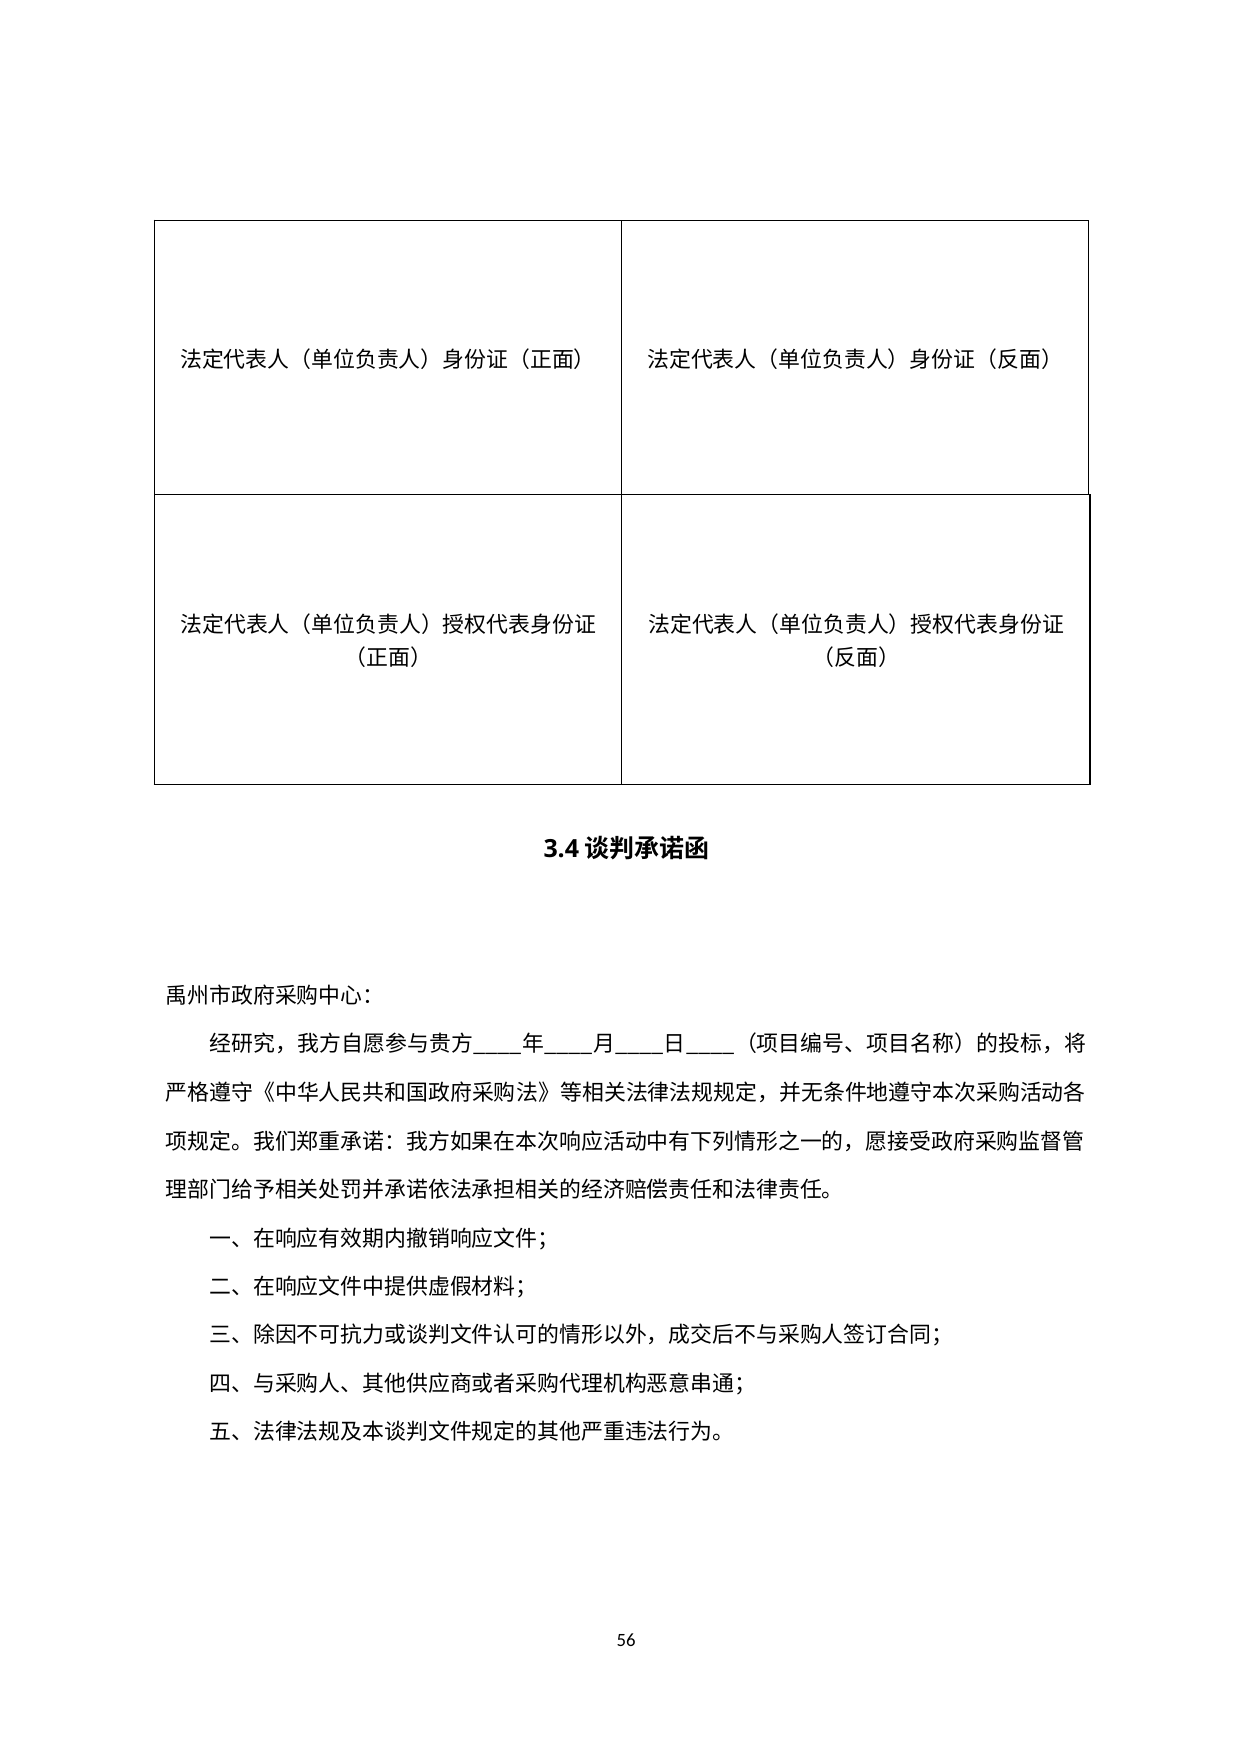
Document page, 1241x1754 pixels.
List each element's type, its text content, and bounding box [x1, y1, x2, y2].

text 四、与采购人、其他供应商或者采购代理机构恶意串通； [165, 1365, 1087, 1398]
text 3.4谈判承诺函 [165, 814, 1087, 879]
text 经研究，我方自愿参与贵方____年____月____日____（项目编号、项目名称）的投标，将严格遵守《中华人民共和国政府采购法》等相关法律法规规定，并无条件地遵守本次采购活动各项规定。我们郑重承诺：我方如果在本次响应活动中有下列情形之一的，愿接受政府采购监督管理部门给予相关处罚并承诺依法承担相关的经济赔偿责任和法律责任。 [165, 1026, 1087, 1204]
table_header 法定代表人（单位负责人）身份证（正面） [155, 221, 621, 494]
text 三、除因不可抗力或谈判文件认可的情形以外，成交后不与采购人签订合同； [165, 1317, 1087, 1349]
table_header 法定代表人（单位负责人）身份证（反面） [622, 221, 1088, 494]
text 一、在响应有效期内撤销响应文件； [165, 1220, 1087, 1253]
text 二、在响应文件中提供虚假材料； [165, 1269, 1087, 1301]
table_cell 法定代表人（单位负责人）授权代表身份证 （正面） [155, 495, 621, 784]
text 五、法律法规及本谈判文件规定的其他严重违法行为。 [165, 1414, 1087, 1446]
text 禹州市政府采购中心： [165, 977, 1087, 1010]
table_cell 法定代表人（单位负责人）授权代表身份证 （反面） [622, 495, 1089, 784]
